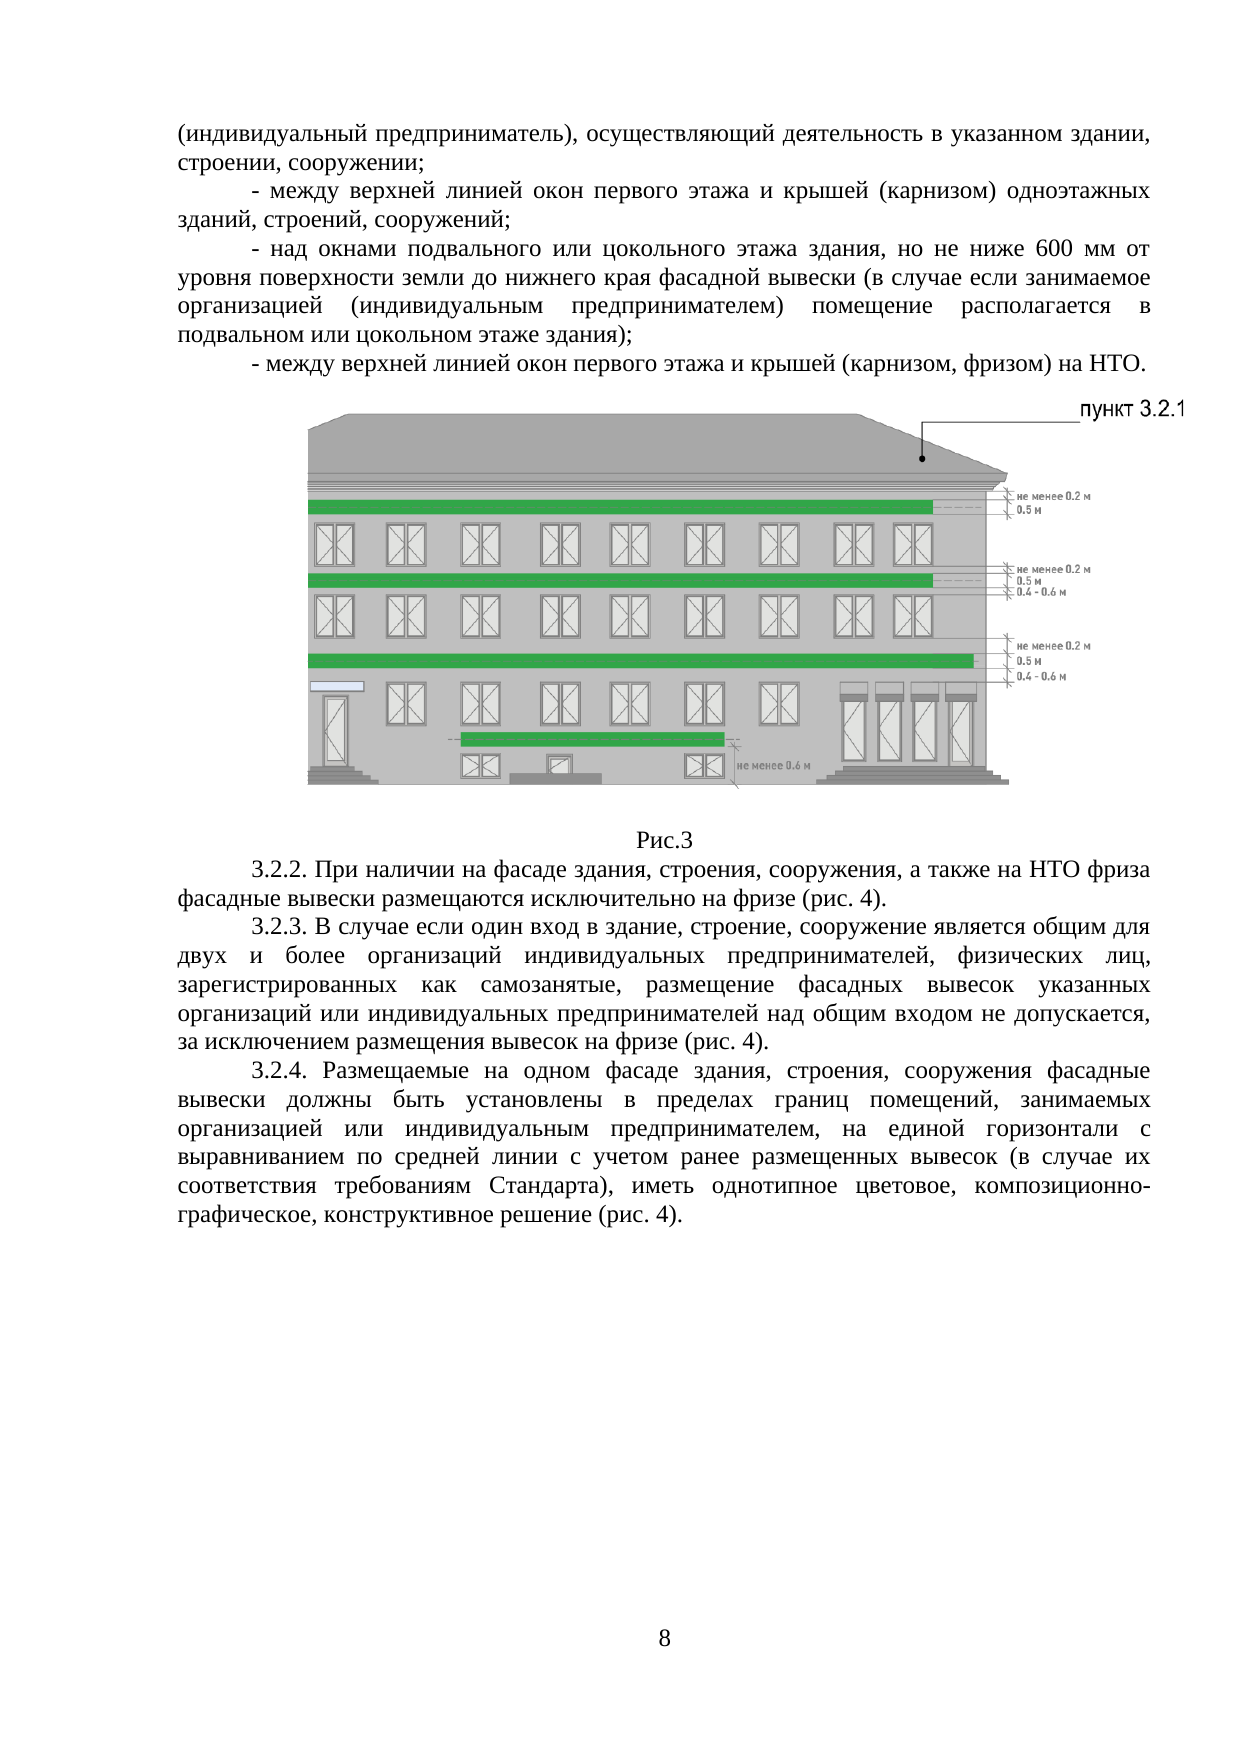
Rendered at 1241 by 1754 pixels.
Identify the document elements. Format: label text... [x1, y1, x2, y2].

text 3.2.3. В случае если один вход в здание, строение, сооружение является общим для двух и более организаций индивидуальных предпринимателей, физических лиц, зарегистрированных как самозанятые, размещение фасадных вывесок указанных организаций или индивидуальных предпринимателей над общим входом не допускается, за исключением размещения вывесок на фризе (рис. 4). [177, 911, 1152, 1055]
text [177, 118, 1152, 176]
text 3.2.4. Размещаемые на одном фасаде здания, строения, сооружения фасадные вывески должны быть установлены в пределах границ помещений, занимаемых организацией или индивидуальным предпринимателем, на единой горизонтали с выравниванием по средней линии с учетом ранее размещенных вывесок (в случае их соответствия требованиям Стандарта), иметь однотипное цветовое, композиционно-графическое, конструктивное решение (рис. 4). [177, 1055, 1152, 1228]
text - между верхней линией окон первого этажа и крышей (карнизом) одноэтажных зданий, строений, сооружений; [177, 176, 1152, 233]
picture [251, 376, 1241, 826]
text 3.2.2. При наличии на фасаде здания, строения, сооружения, а также на НТО фриза фасадные вывески размещаются исключительно на фризе (рис. 4). [177, 854, 1152, 911]
text - между верхней линией окон первого этажа и крышей (карнизом, фризом) на НТО. [177, 348, 1152, 377]
text - над окнами подвального или цокольного этажа здания, но не ниже 600 мм от уровня поверхности земли до нижнего края фасадной вывески (в случае если занимаемое организацией (индивидуальным предпринимателем) помещение располагается в подвальном или цокольном этаже здания); [177, 233, 1152, 348]
